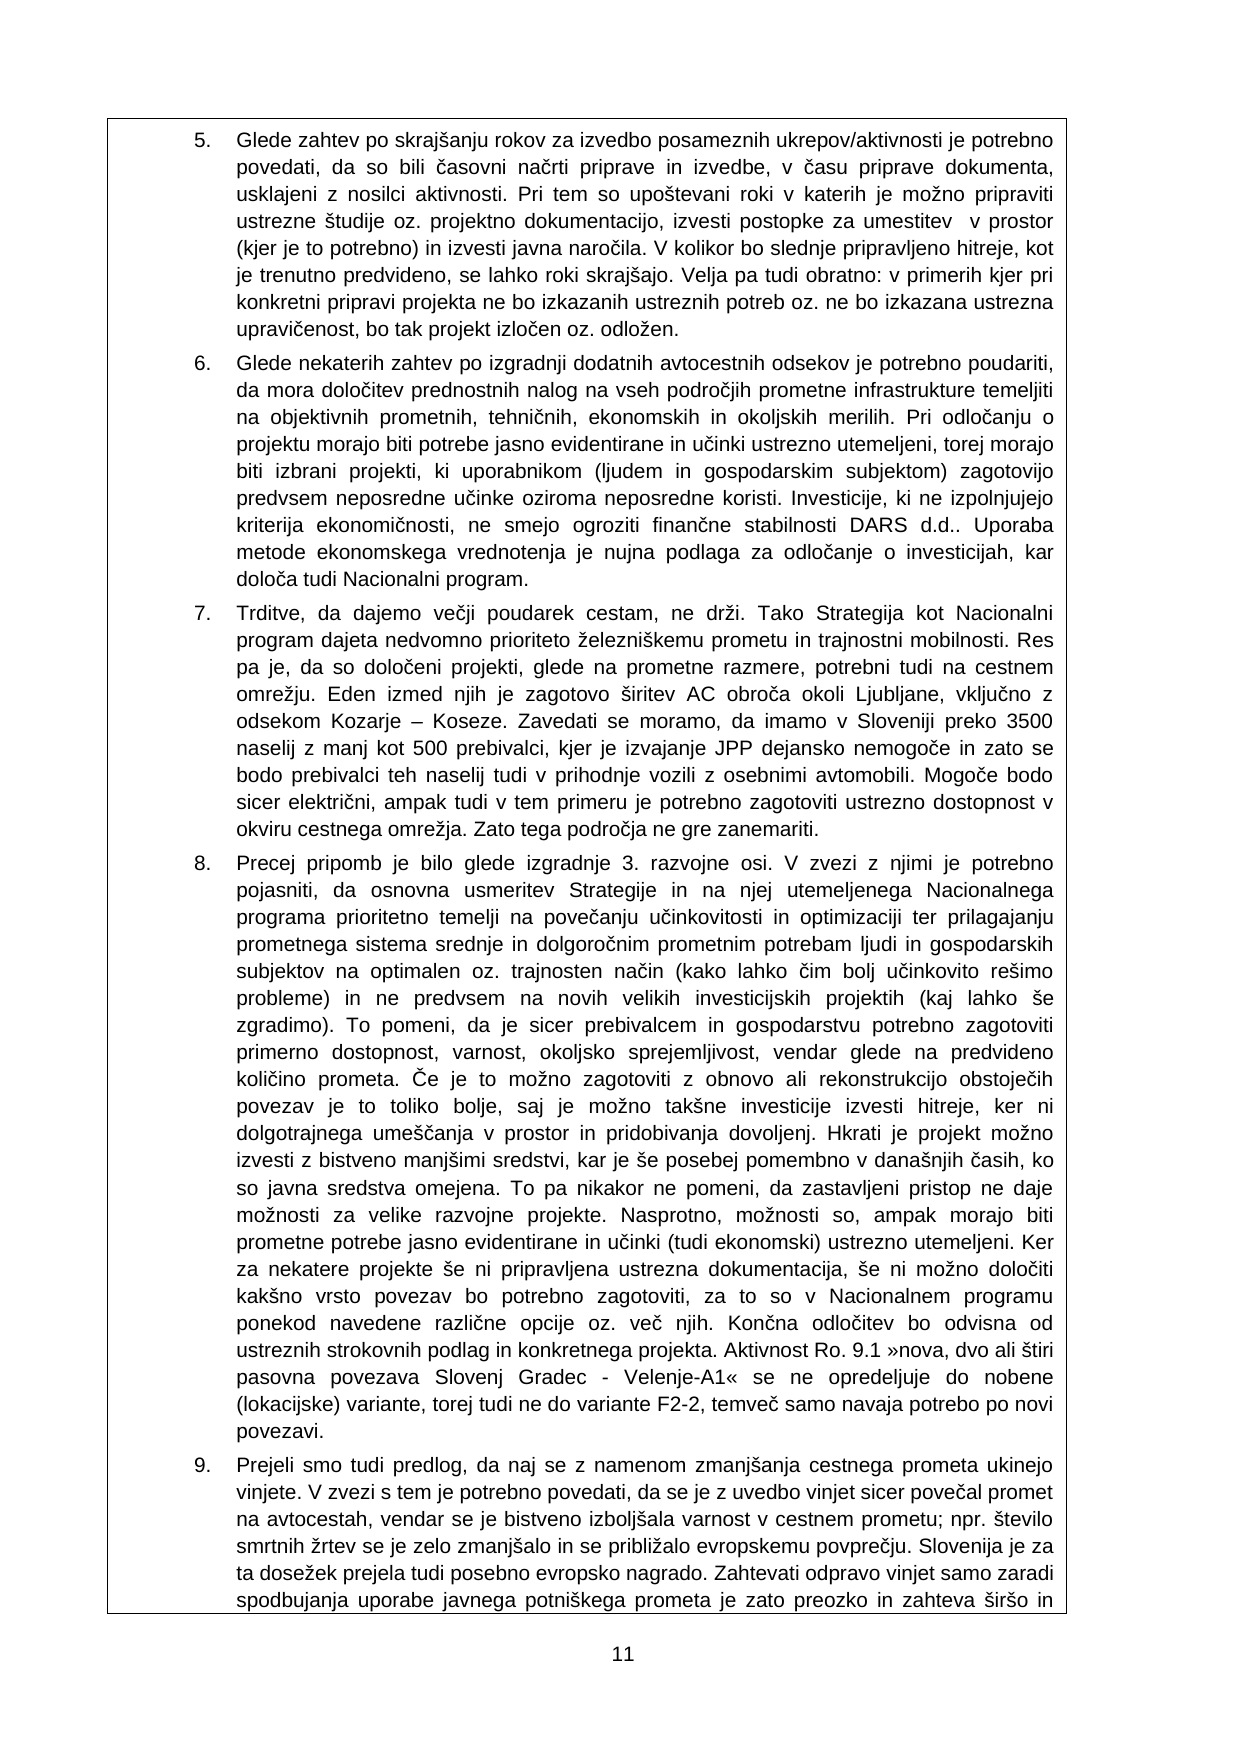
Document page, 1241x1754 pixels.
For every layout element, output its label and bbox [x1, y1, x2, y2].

table_cell [108, 119, 1066, 1613]
